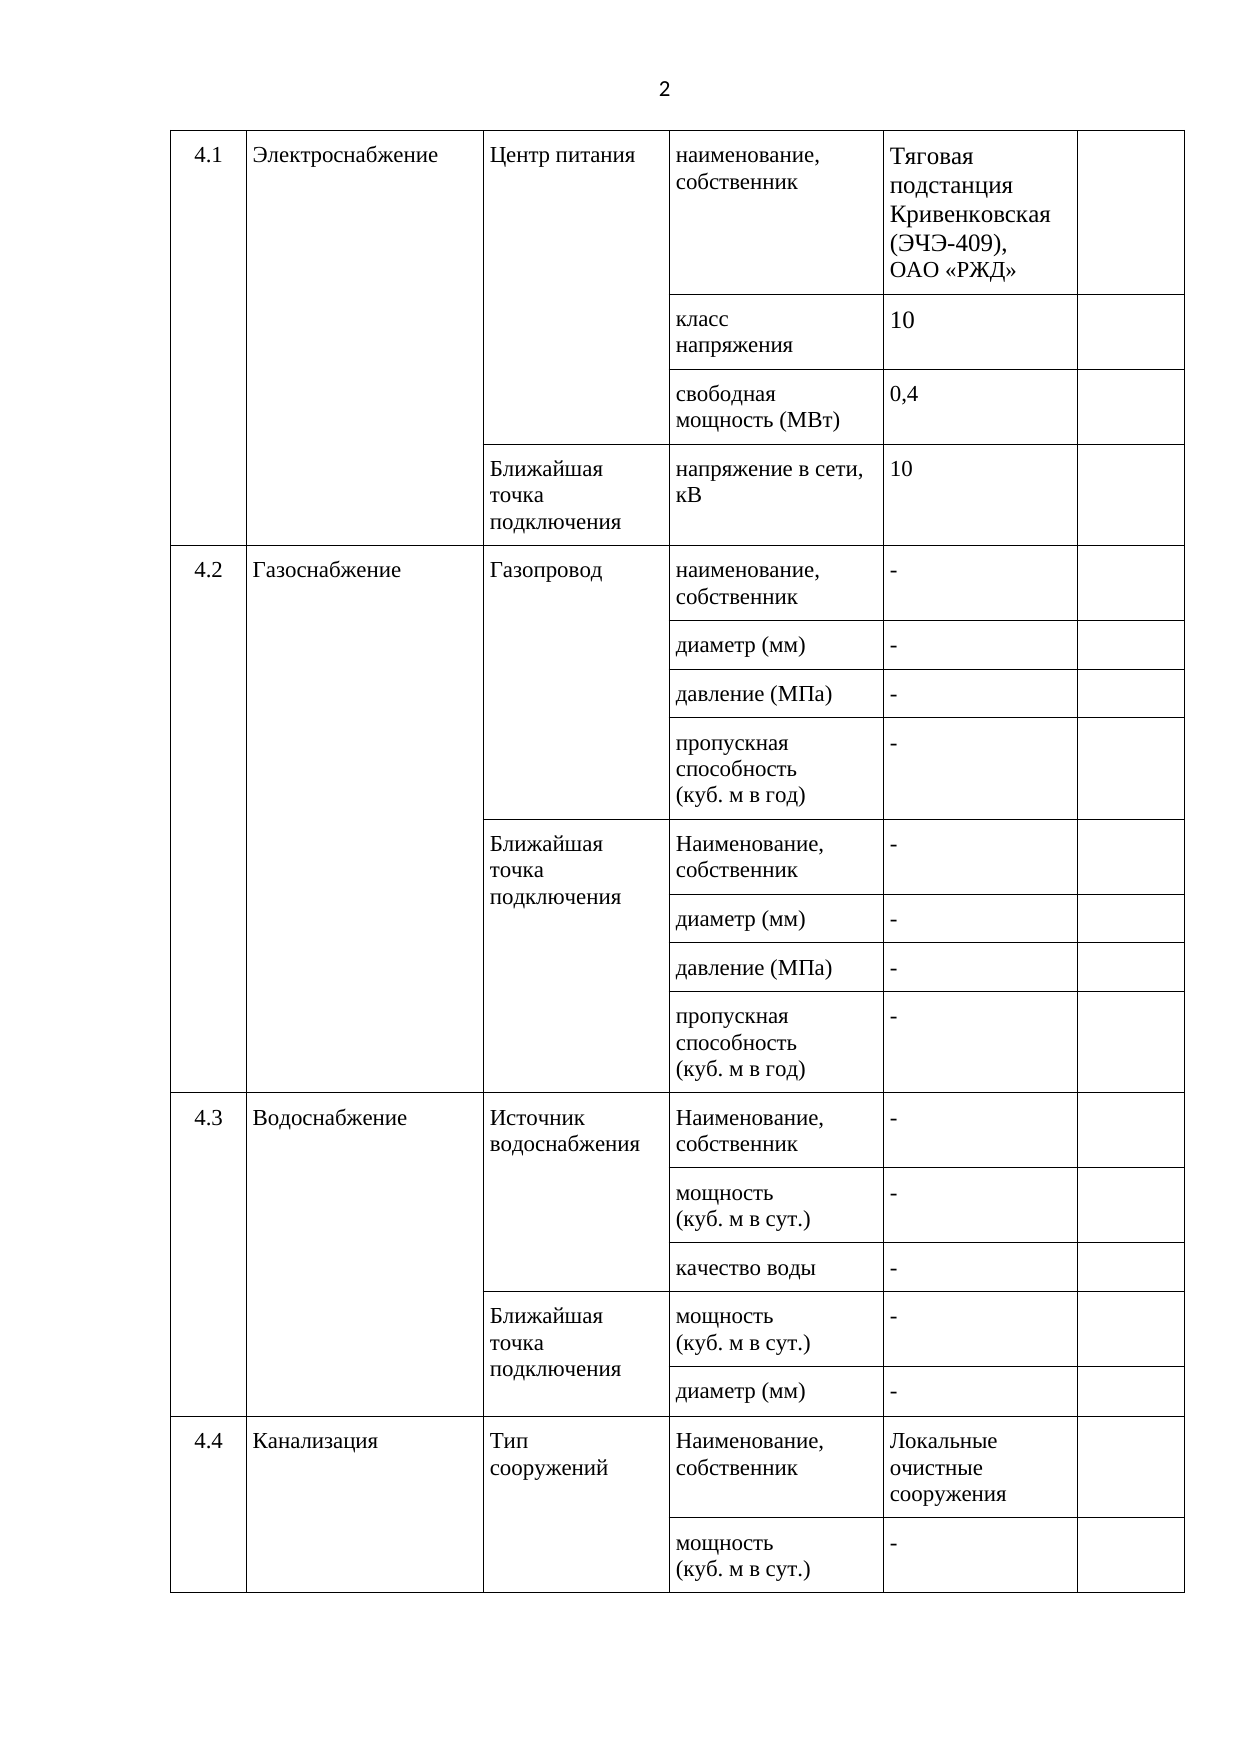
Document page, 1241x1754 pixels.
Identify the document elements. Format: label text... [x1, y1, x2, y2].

table_cell 4.3 [171, 1093, 246, 1416]
table_cell пропускная способность (куб. м в год) [670, 992, 883, 1092]
table_cell [1078, 370, 1184, 443]
table_cell - [884, 1093, 1077, 1167]
table_cell Газопровод [484, 546, 669, 818]
table_cell - [884, 895, 1077, 942]
table_cell [1078, 1243, 1184, 1291]
table_cell Центр питания [484, 131, 669, 443]
table_cell - [884, 1367, 1077, 1416]
table_cell диаметр (мм) [670, 1367, 883, 1416]
table_cell - [884, 718, 1077, 818]
table_cell Газоснабжение [247, 546, 483, 1092]
table_cell 4.2 [171, 546, 246, 1092]
table_cell Наименование, собственник [670, 1417, 883, 1517]
table_cell давление (МПа) [670, 943, 883, 991]
table_cell [1078, 546, 1184, 620]
table_cell - [884, 992, 1077, 1092]
table_cell [1078, 1367, 1184, 1416]
table_cell мощность (куб. м в сут.) [670, 1292, 883, 1366]
table_cell [1078, 1093, 1184, 1167]
table_cell Ближайшая точка подключения [484, 1292, 669, 1416]
table_cell [1078, 820, 1184, 893]
table_cell [1078, 992, 1184, 1092]
table_cell - [884, 1518, 1077, 1592]
table_cell [1078, 670, 1184, 717]
table_cell наименование, собственник [670, 131, 883, 293]
table_cell Наименование, собственник [670, 1093, 883, 1167]
table_cell - [884, 670, 1077, 717]
table_cell класс напряжения [670, 295, 883, 368]
table_cell [1078, 1292, 1184, 1366]
table_cell [1078, 1168, 1184, 1242]
table_cell [1078, 943, 1184, 991]
table_cell 4.4 [171, 1417, 246, 1592]
table_cell качество воды [670, 1243, 883, 1291]
table_cell 10 [884, 295, 1077, 368]
table_cell Источник водоснабжения [484, 1093, 669, 1291]
table_cell - [884, 820, 1077, 893]
table_cell - [884, 546, 1077, 620]
table_cell диаметр (мм) [670, 621, 883, 668]
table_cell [670, 1518, 883, 1592]
table_cell пропускная способность (куб. м в год) [670, 718, 883, 818]
table_cell Электроснабжение [247, 131, 483, 545]
table_cell - [884, 1168, 1077, 1242]
table_cell [1078, 295, 1184, 368]
table_cell [1078, 445, 1184, 545]
table_cell Тип сооружений [484, 1417, 669, 1592]
table_cell [1078, 718, 1184, 818]
table_cell 0,4 [884, 370, 1077, 443]
table_cell наименование, собственник [670, 546, 883, 620]
table_cell Ближайшая точка подключения [484, 820, 669, 1092]
table_cell [1078, 1417, 1184, 1517]
table_cell Ближайшая точка подключения [484, 445, 669, 545]
table_cell Тяговая подстанция Кривенковская (ЭЧЭ-409), ОАО «РЖД» [884, 131, 1077, 293]
table_cell 4.1 [171, 131, 246, 545]
table_cell 10 [884, 445, 1077, 545]
table_cell свободная мощность (МВт) [670, 370, 883, 443]
table_cell давление (МПа) [670, 670, 883, 717]
table_cell [1078, 131, 1184, 293]
table_cell [1078, 1518, 1184, 1592]
table_cell мощность (куб. м в сут.) [670, 1168, 883, 1242]
table_cell [1078, 621, 1184, 668]
table_cell - [884, 621, 1077, 668]
table_cell Локальные очистные сооружения [884, 1417, 1077, 1517]
table_cell [1078, 895, 1184, 942]
table_cell - [884, 943, 1077, 991]
table_cell напряжение в сети, кВ [670, 445, 883, 545]
table_cell Наименование, собственник [670, 820, 883, 893]
table_cell Водоснабжение [247, 1093, 483, 1416]
table_cell - [884, 1292, 1077, 1366]
table_cell Канализация [247, 1417, 483, 1592]
table_cell диаметр (мм) [670, 895, 883, 942]
table_cell - [884, 1243, 1077, 1291]
